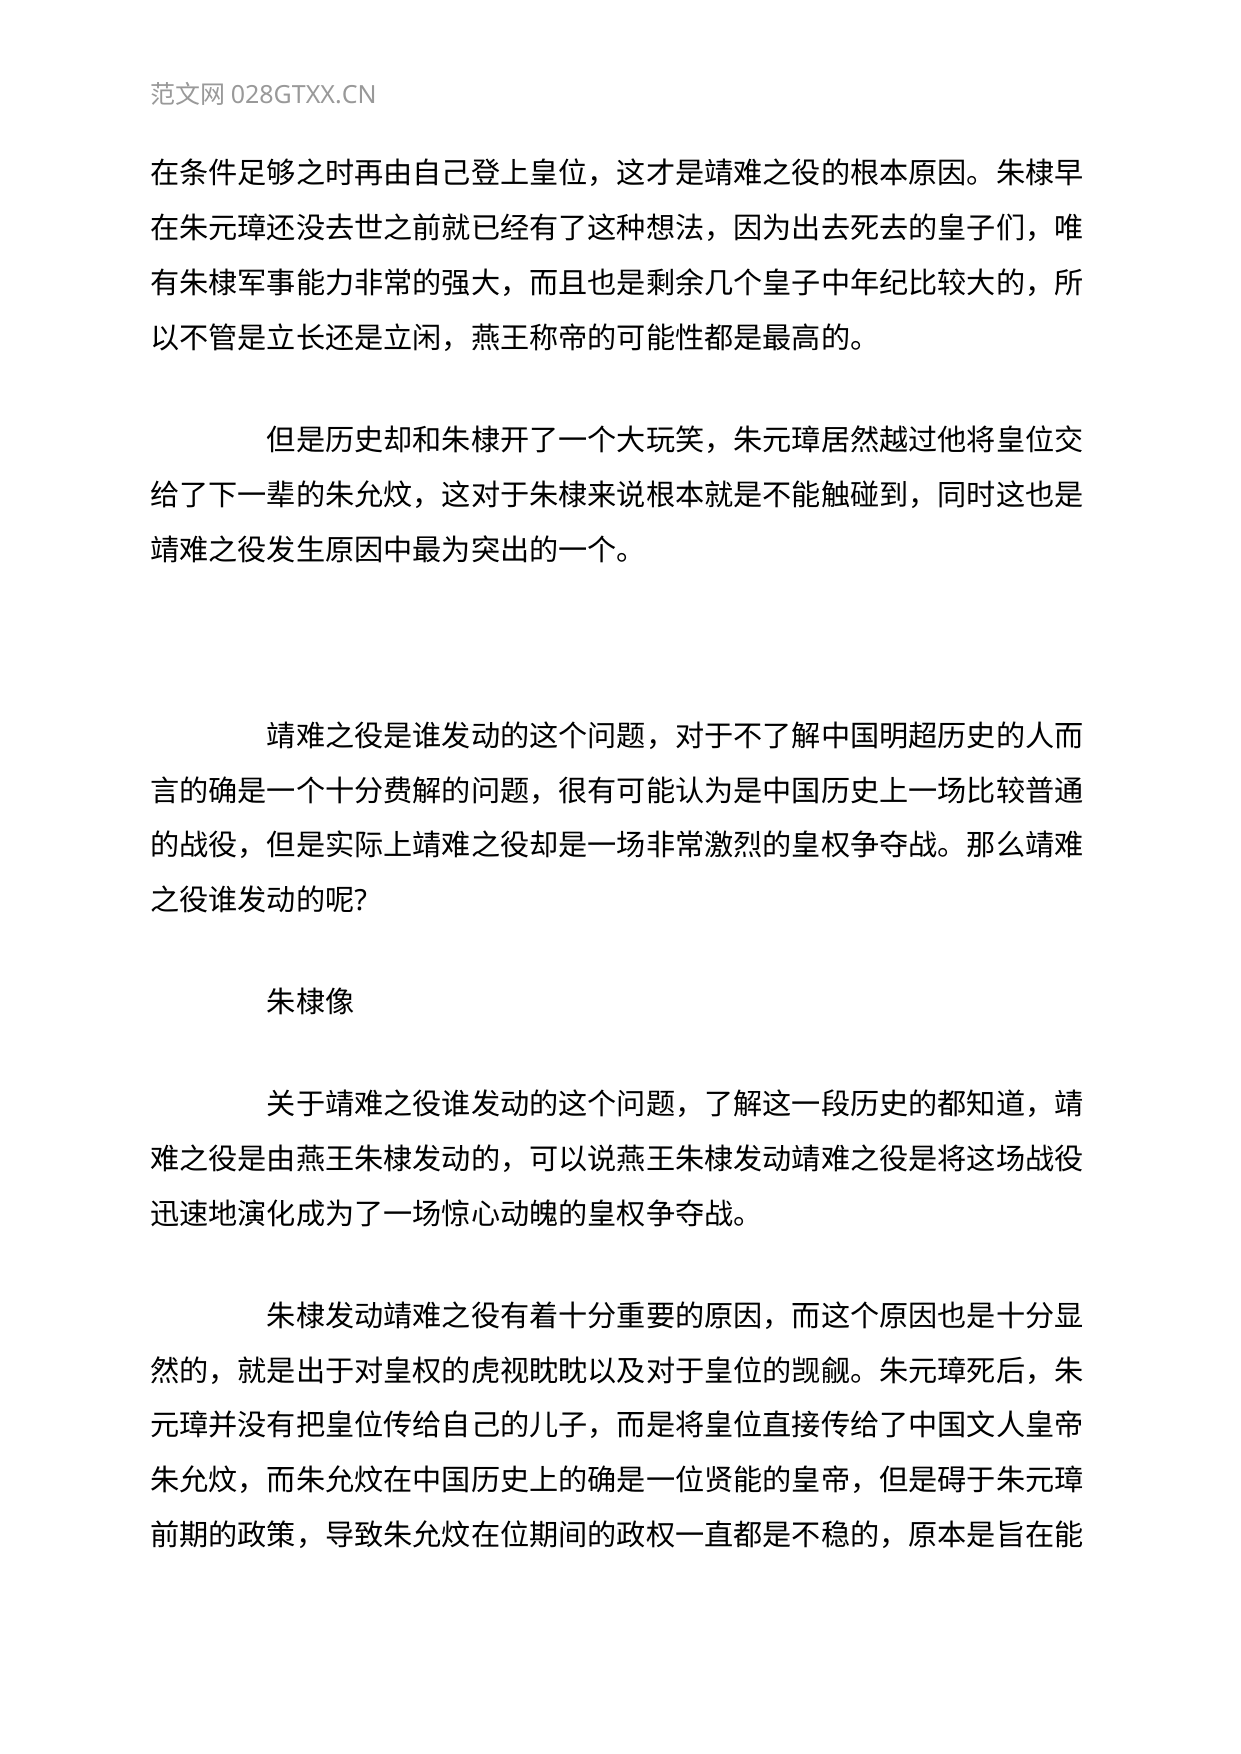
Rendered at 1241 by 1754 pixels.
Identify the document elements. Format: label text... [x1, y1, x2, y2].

text 但是历史却和朱棣开了一个大玩笑，朱元璋居然越过他将皇位交给了下一辈的朱允炆，这对于朱棣来说根本就是不能触碰到，同时这也是靖难之役发生原因中最为突出的一个。 [150, 416, 1090, 568]
text 靖难之役是谁发动的这个问题，对于不了解中国明超历史的人而言的确是一个十分费解的问题，很有可能认为是中国历史上一场比较普通的战役，但是实际上靖难之役却是一场非常激烈的皇权争夺战。那么靖难之役谁发动的呢? [150, 712, 1090, 919]
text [150, 1292, 1090, 1554]
text 朱棣像 [150, 979, 1090, 1021]
text 关于靖难之役谁发动的这个问题，了解这一段历史的都知道，靖难之役是由燕王朱棣发动的，可以说燕王朱棣发动靖难之役是将这场战役迅速地演化成为了一场惊心动魄的皇权争夺战。 [150, 1081, 1090, 1233]
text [150, 150, 1090, 357]
